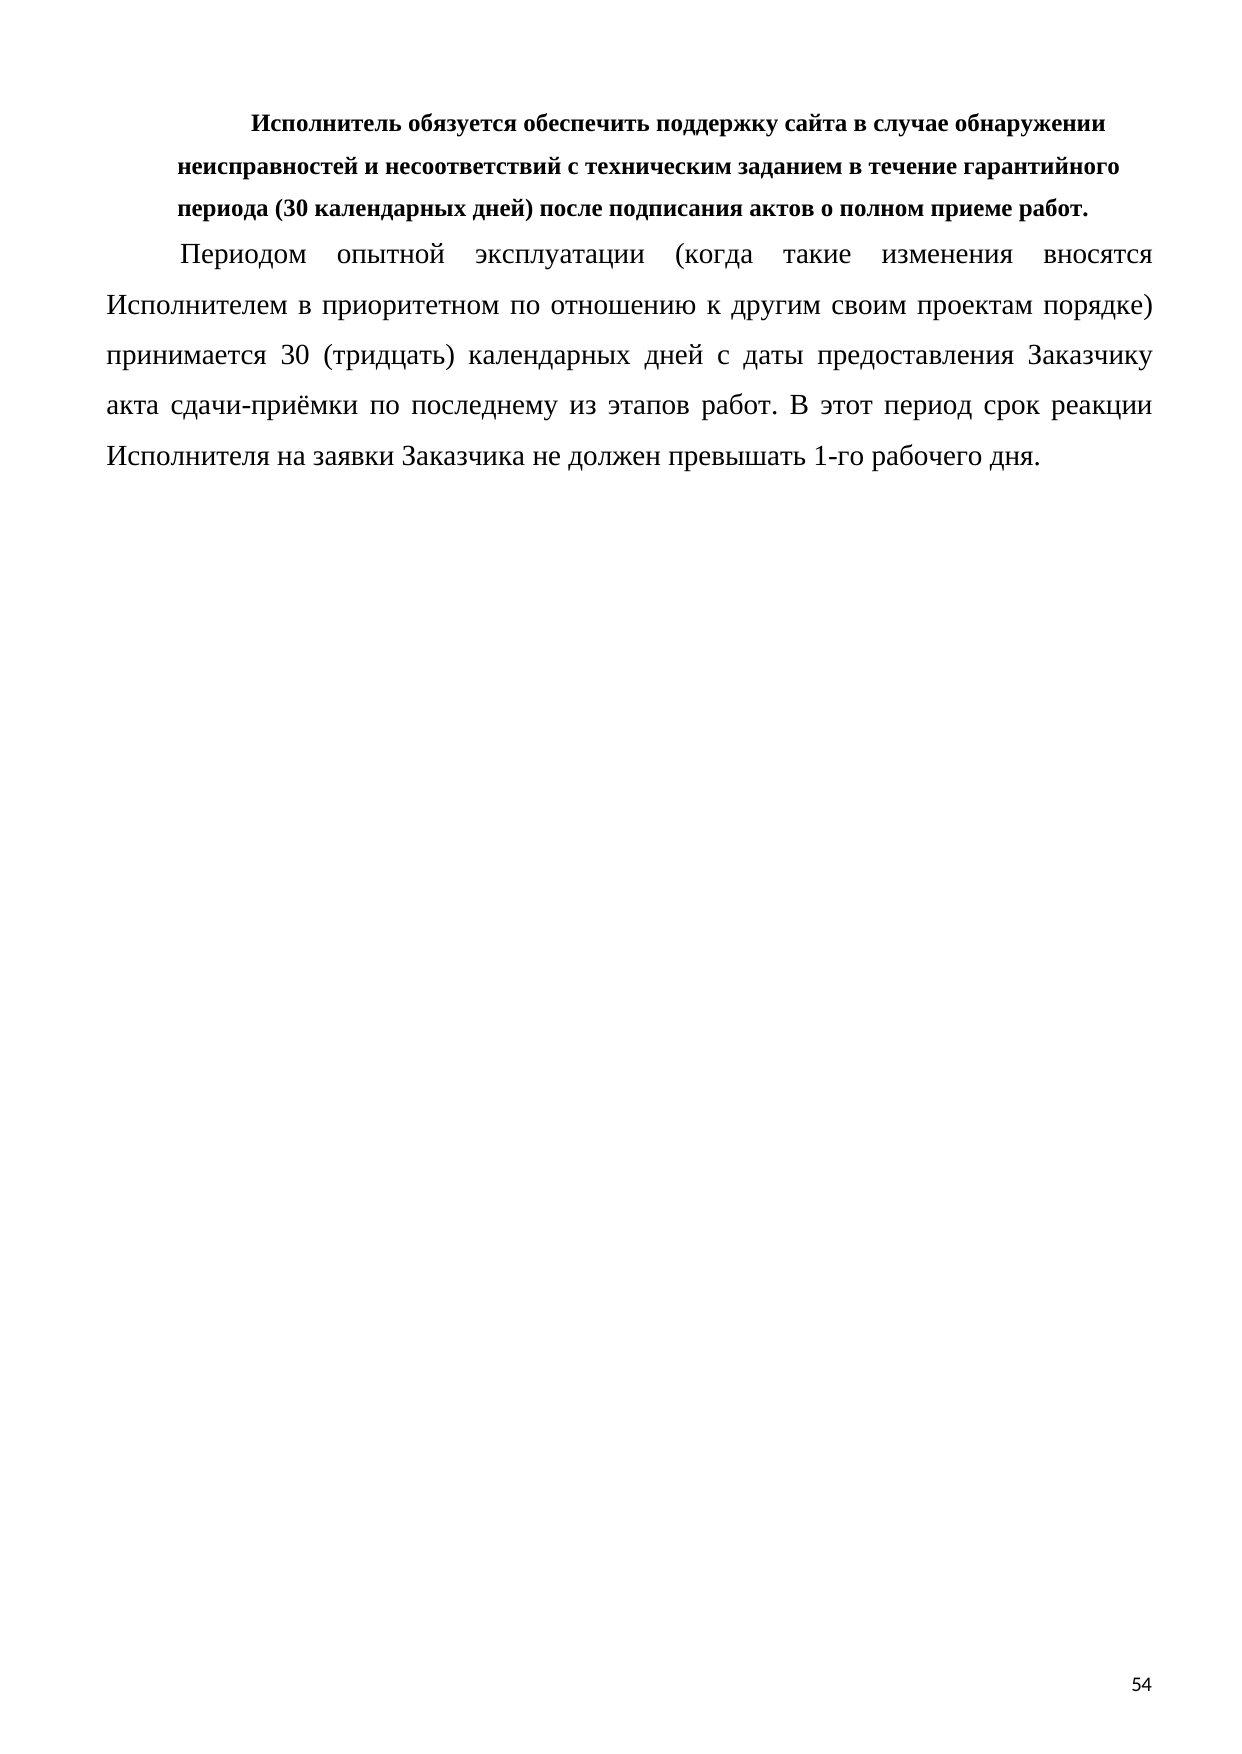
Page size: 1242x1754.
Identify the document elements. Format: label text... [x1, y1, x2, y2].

text Периодом опытной эксплуатации (когда такие изменения вносятся Исполнителем в приоритетном по отношению к другим своим проектам порядке) принимается 30 (тридцать) календарных дней с даты предоставления Заказчику акта сдачи-приёмки по последнему из этапов работ. В этот период срок реакции Исполнителя на заявки Заказчика не должен превышать 1-го рабочего дня. [106, 236, 1153, 471]
subtitle Исполнитель обязуется обеспечить поддержку сайта в случае обнаружении неисправностей и несоответствий с техническим заданием в течение гарантийного периода (30 календарных дней) после подписания актов о полном приеме работ. [177, 108, 1154, 222]
